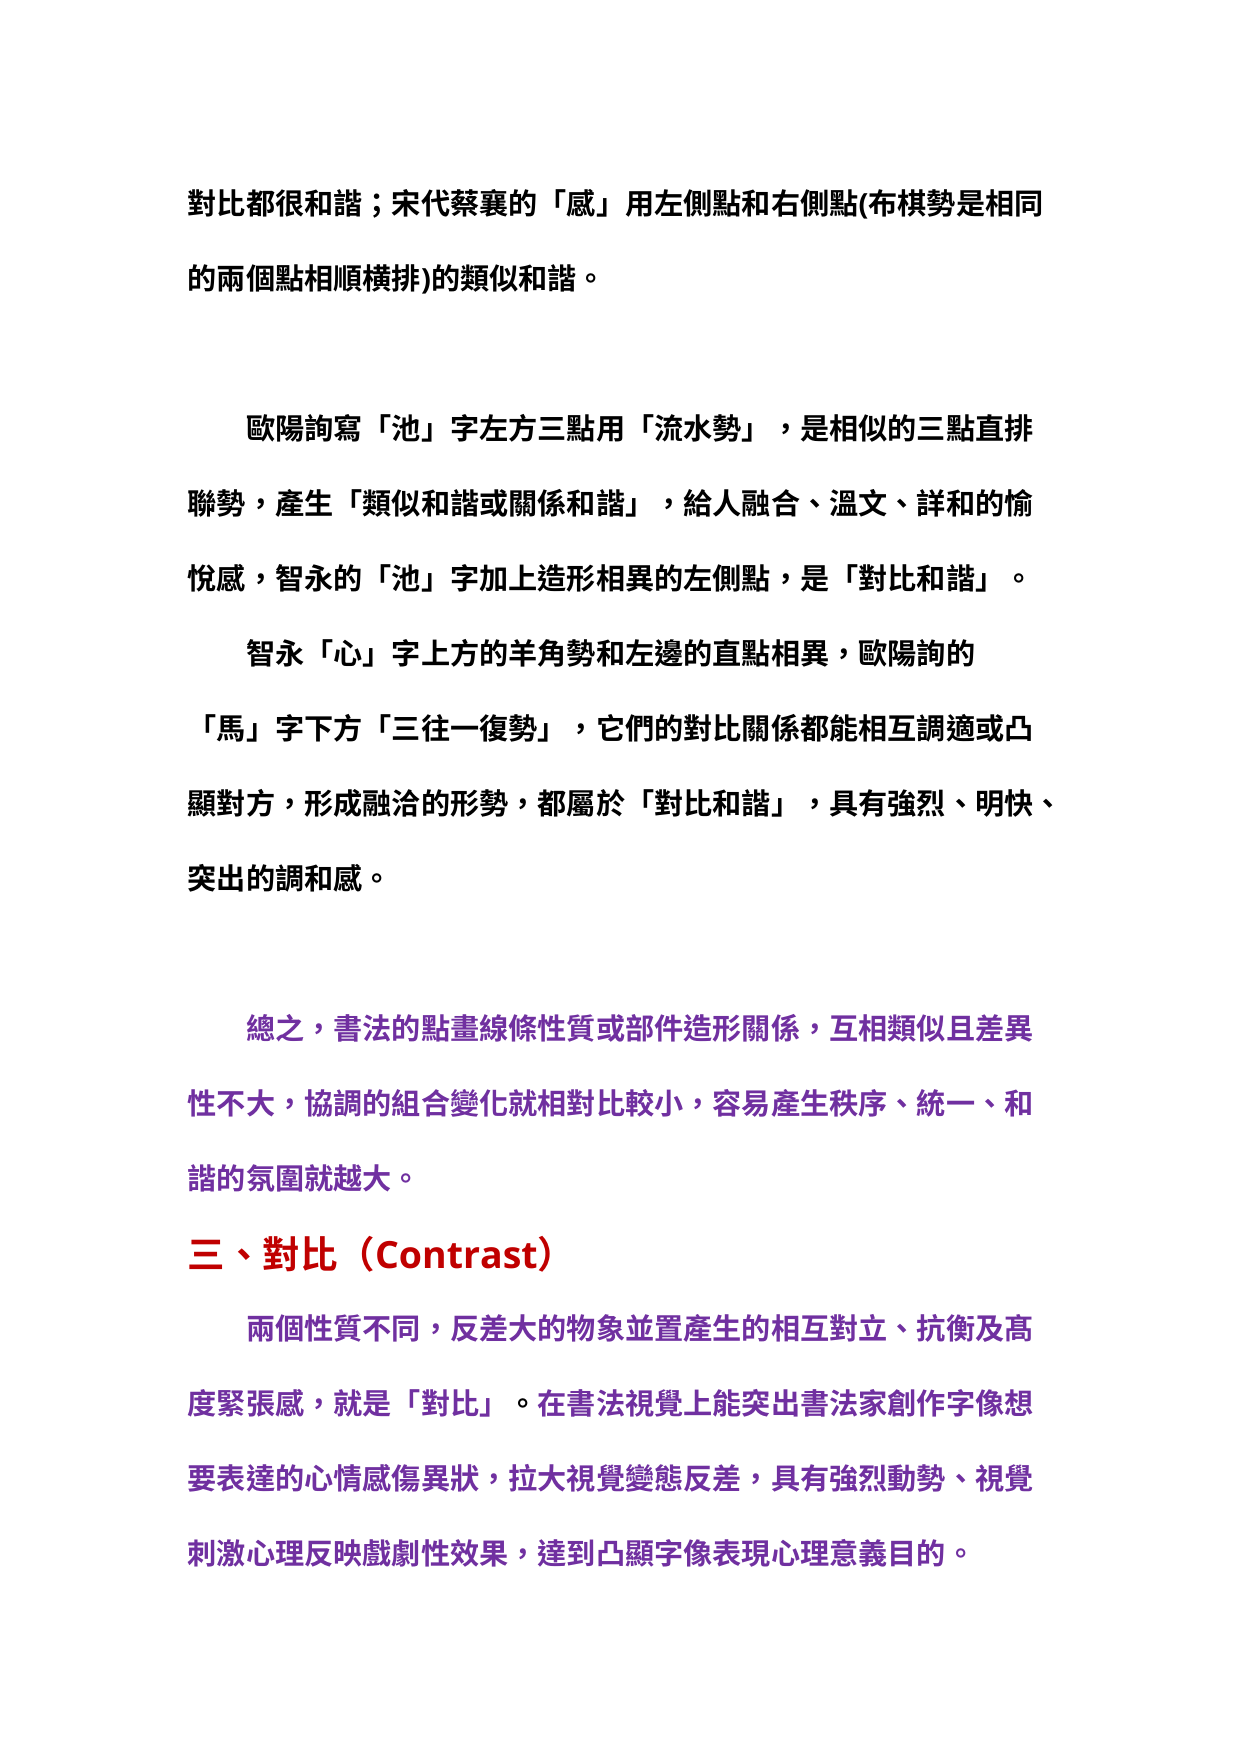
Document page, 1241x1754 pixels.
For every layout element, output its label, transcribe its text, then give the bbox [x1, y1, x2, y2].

text 例如書法的「點」有相同、相似、相異，寫「感」字下方心部的點和戈法上方的點，《蘭亭序》的三個「感」字點法都相異，但對比都很和諧；宋代蔡襄的「感」用左側點和右側點(布棋勢是相同的兩個點相順横排)的類似和諧。 [187, 164, 1053, 314]
text 三、對比（Contrast） [187, 1214, 1053, 1289]
text 兩個性質不同，反差大的物象並置產生的相互對立、抗衡及髙度緊張感，就是「對比」。在書法視覺上能突出書法家創作字像想要表達的心情感傷異狀，拉大視覺變態反差，具有強烈動勢、視覺刺激心理反映戲劇性效果，達到凸顯字像表現心理意義目的。 [187, 1289, 1053, 1589]
text 歐陽詢寫「池」字左方三點用「流水勢」，是相似的三點直排聯勢，產生「類似和諧或關係和諧」，給人融合、溫文、詳和的愉悅感，智永的「池」字加上造形相異的左側點，是「對比和諧」。 [187, 389, 1053, 614]
text 總之，書法的點畫線條性質或部件造形關係，互相類似且差異性不大，協調的組合變化就相對比較小，容易產生秩序、統一、和諧的氛圍就越大。 [187, 989, 1053, 1214]
text 智永「心」字上方的羊角勢和左邊的直點相異，歐陽詢的「馬」字下方「三往一復勢」，它們的對比關係都能相互調適或凸顯對方，形成融洽的形勢，都屬於「對比和諧」，具有強烈、明快、突出的調和感。 [187, 614, 1053, 914]
